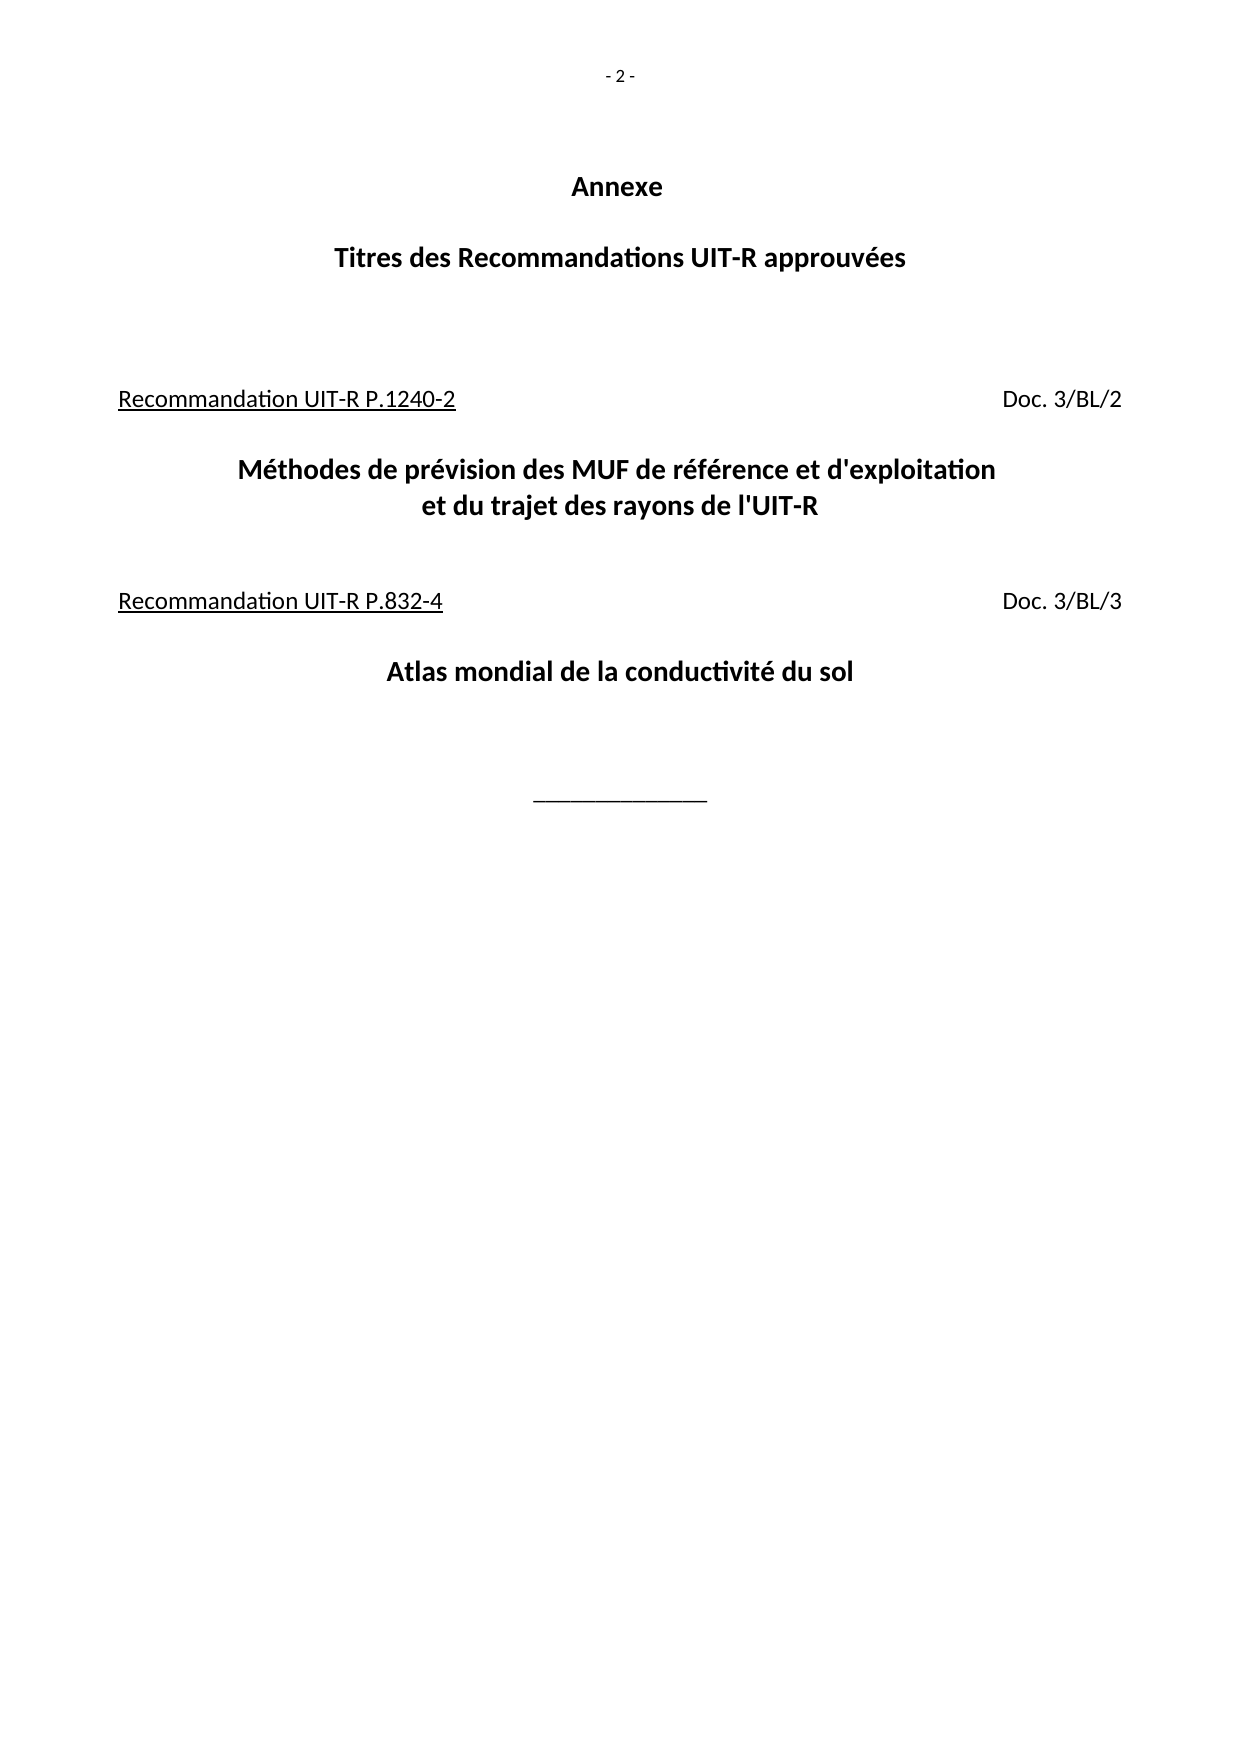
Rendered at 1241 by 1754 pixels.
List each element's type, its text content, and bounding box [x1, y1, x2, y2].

text Recommandation UIT-R P.832-4 Doc. 3/BL/3 [118, 585, 1122, 616]
title Atlas mondial de la conductivité du sol [118, 653, 1122, 689]
text Recommandation UIT-R P.1240-2 Doc. 3/BL/2 [118, 383, 1122, 414]
title Annexe Titres des Recommandations UIT-R approuvées [118, 168, 1122, 275]
title Méthodes de prévision des MUF de référence et d'exploitation et du trajet des rayons de l'UIT-R [118, 451, 1122, 523]
text ______________ [118, 776, 1122, 805]
